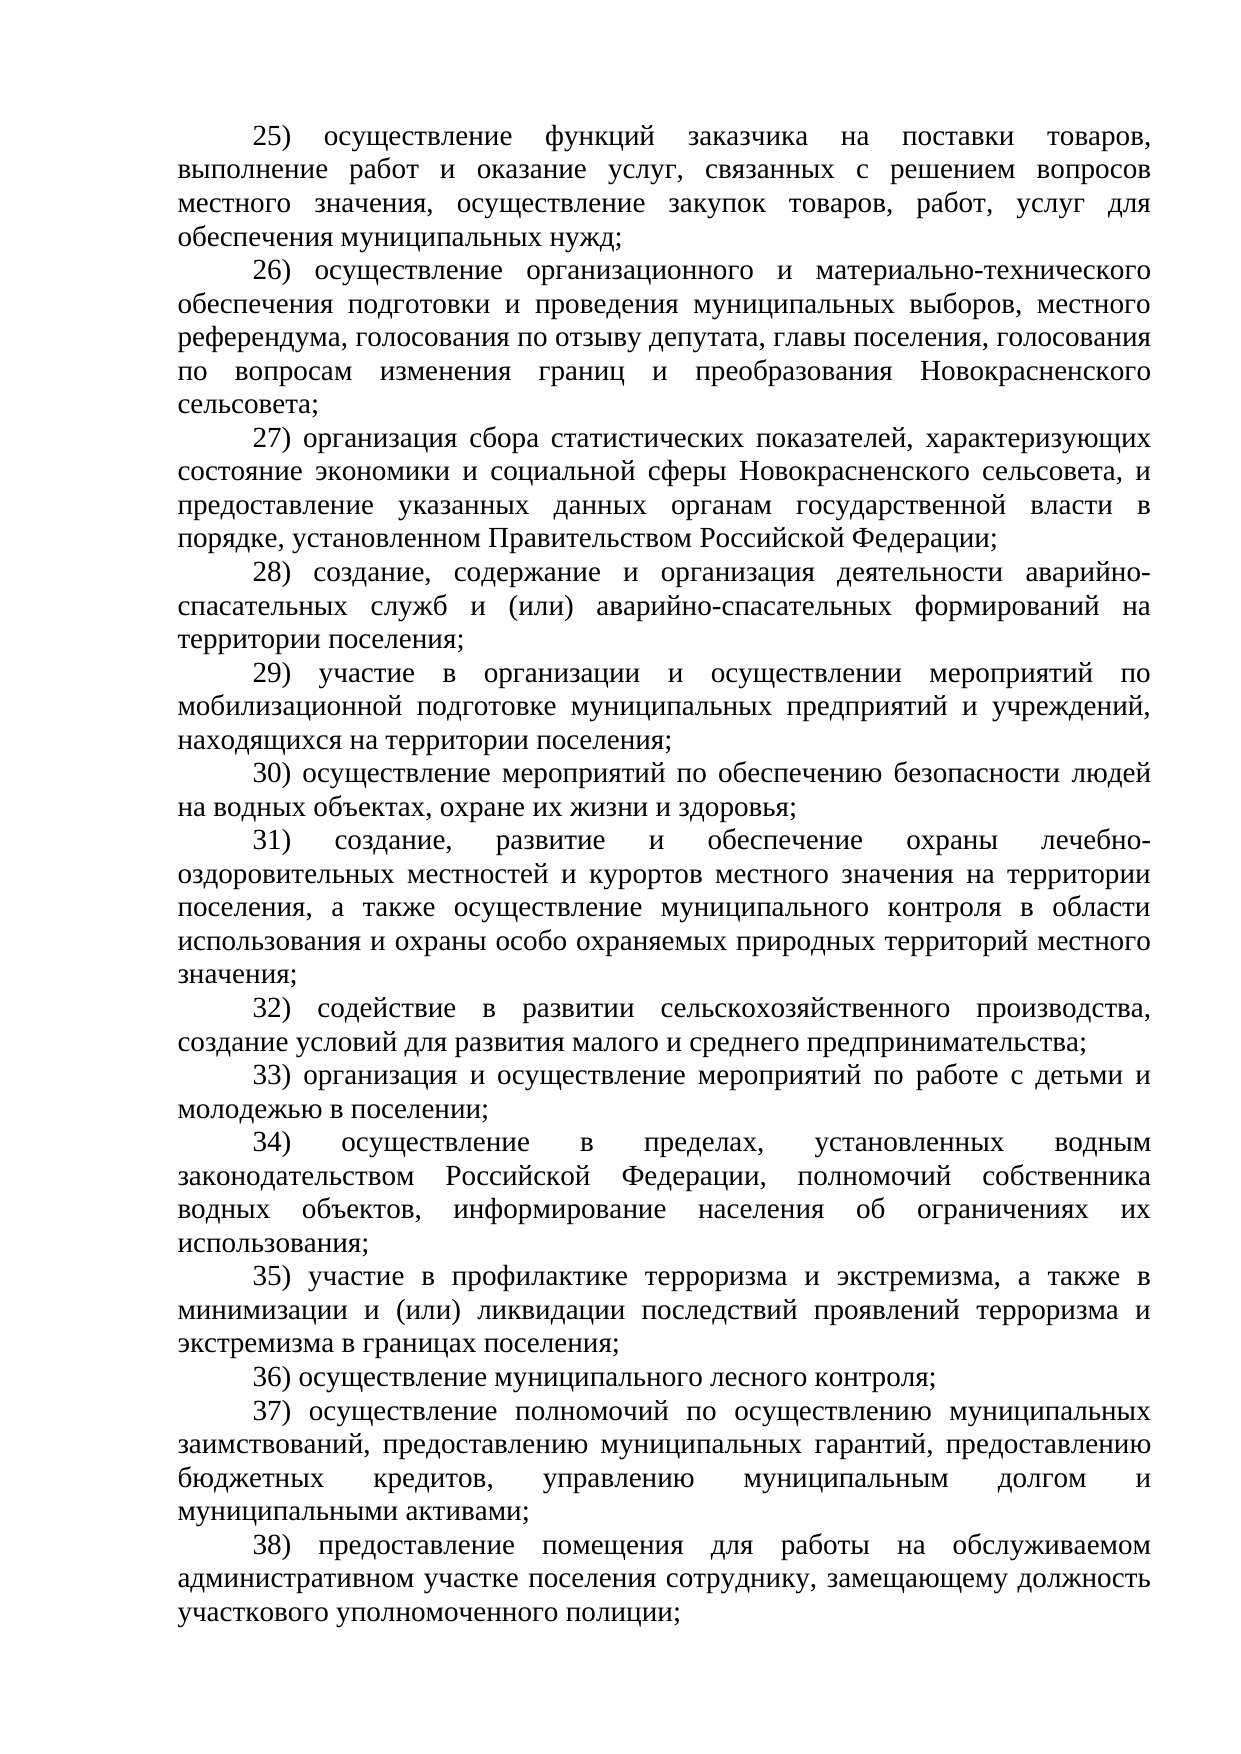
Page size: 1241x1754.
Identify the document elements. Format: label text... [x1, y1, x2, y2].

text 34) осуществление в пределах, установленных водным законодательством Российской Федерации, полномочий собственника водных объектов, информирование населения об ограничениях их использования; [177, 1124, 1152, 1258]
text 32) содействие в развитии сельскохозяйственного производства, создание условий для развития малого и среднего предпринимательства; [177, 990, 1152, 1057]
text 33) организация и осуществление мероприятий по работе с детьми и молодежью в поселении; [177, 1057, 1152, 1124]
text 29) участие в организации и осуществлении мероприятий по мобилизационной подготовке муниципальных предприятий и учреждений, находящихся на территории поселения; [177, 655, 1152, 755]
text 25) осуществление функций заказчика на поставки товаров, выполнение работ и оказание услуг, связанных с решением вопросов местного значения, осуществление закупок товаров, работ, услуг для обеспечения муниципальных нужд; [177, 118, 1152, 252]
text 36) осуществление муниципального лесного контроля; [177, 1359, 1152, 1393]
text 37) осуществление полномочий по осуществлению муниципальных заимствований, предоставлению муниципальных гарантий, предоставлению бюджетных кредитов, управлению муниципальным долгом и муниципальными активами; [177, 1393, 1152, 1527]
text 28) создание, содержание и организация деятельности аварийно-спасательных служб и (или) аварийно-спасательных формирований на территории поселения; [177, 554, 1152, 655]
text 35) участие в профилактике терроризма и экстремизма, а также в минимизации и (или) ликвидации последствий проявлений терроризма и экстремизма в границах поселения; [177, 1258, 1152, 1359]
text 38) предоставление помещения для работы на обслуживаемом административном участке поселения сотруднику, замещающему должность участкового уполномоченного полиции; [177, 1527, 1152, 1627]
text 31) создание, развитие и обеспечение охраны лечебно-оздоровительных местностей и курортов местного значения на территории поселения, а также осуществление муниципального контроля в области использования и охраны особо охраняемых природных территорий местного значения; [177, 822, 1152, 990]
text 27) организация сбора статистических показателей, характеризующих состояние экономики и социальной сферы Новокрасненского сельсовета, и предоставление указанных данных органам государственной власти в порядке, установленном Правительством Российской Федерации; [177, 420, 1152, 554]
text 26) осуществление организационного и материально-технического обеспечения подготовки и проведения муниципальных выборов, местного референдума, голосования по отзыву депутата, главы поселения, голосования по вопросам изменения границ и преобразования Новокрасненского сельсовета; [177, 252, 1152, 420]
text 30) осуществление мероприятий по обеспечению безопасности людей на водных объектах, охране их жизни и здоровья; [177, 755, 1152, 822]
